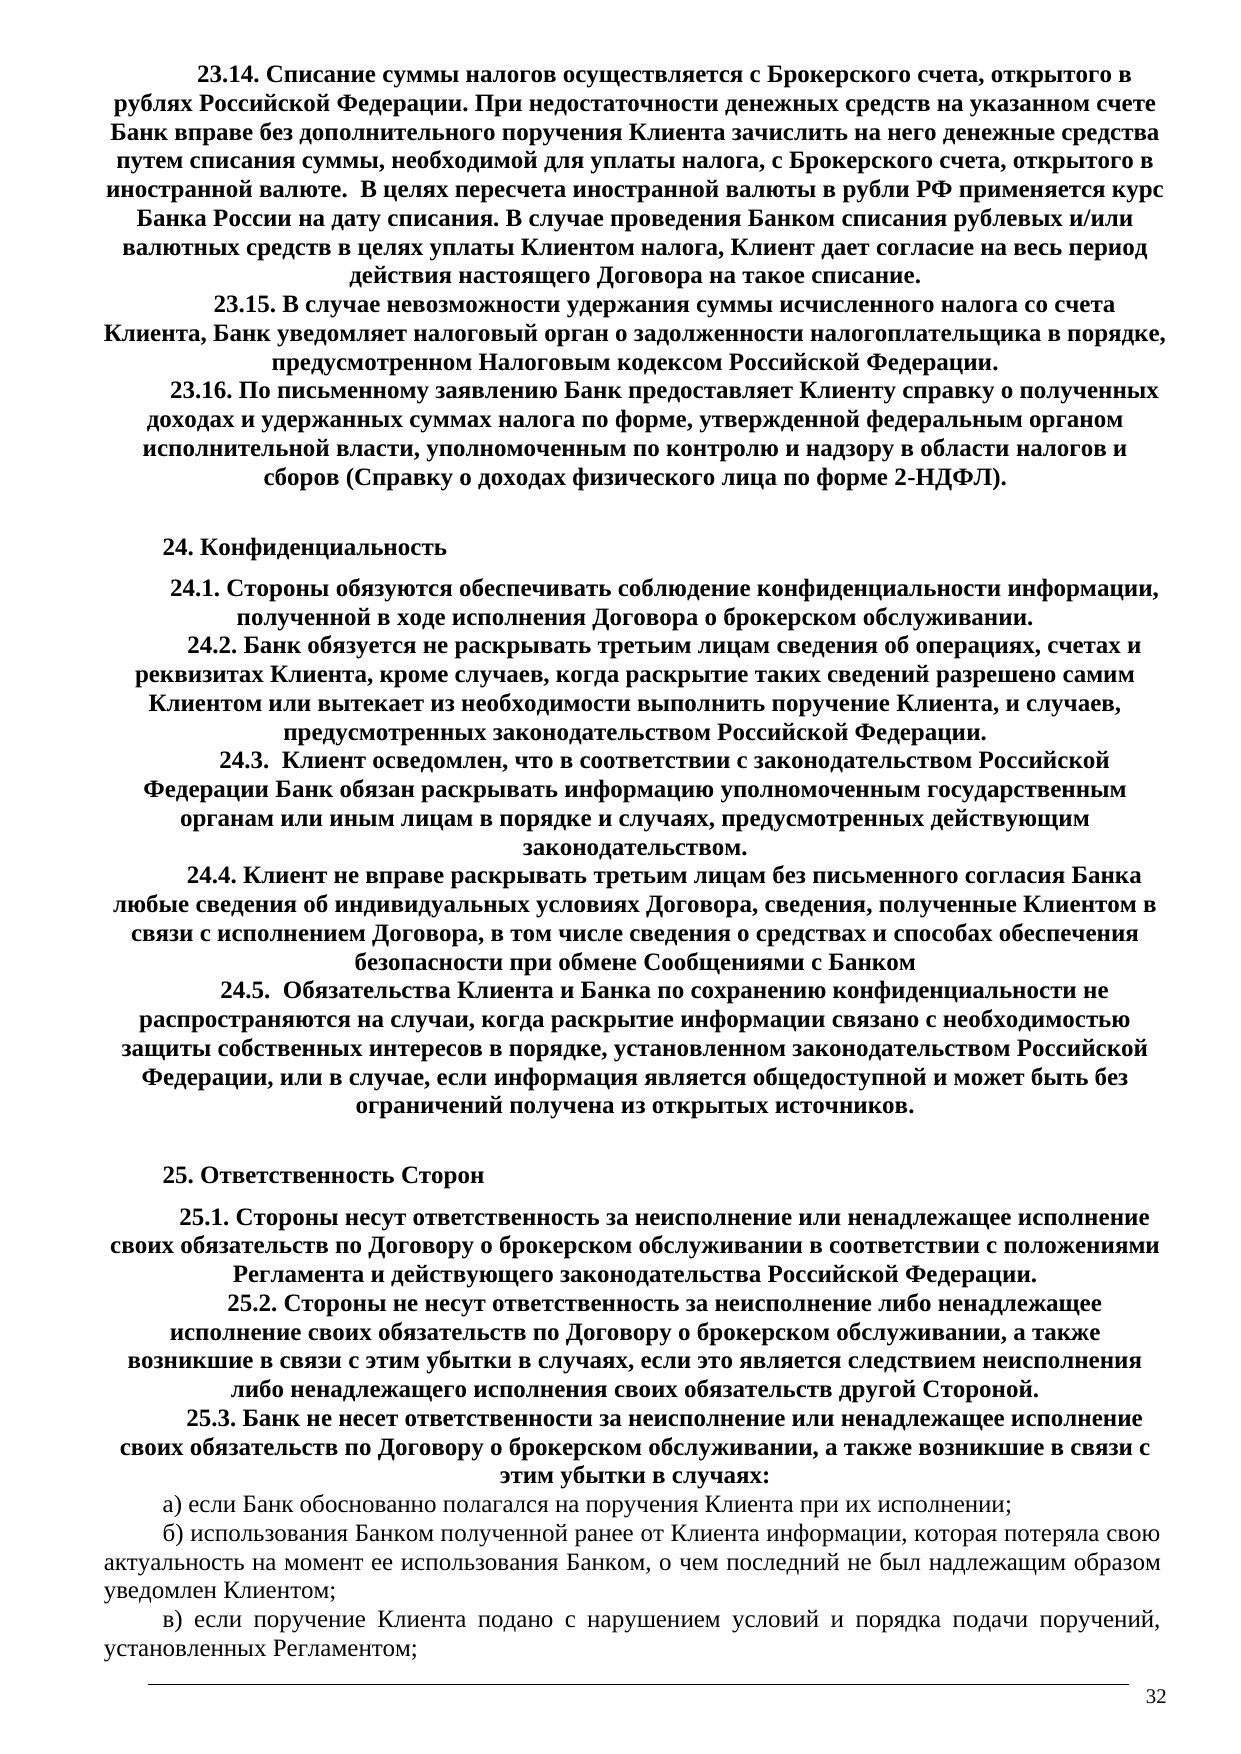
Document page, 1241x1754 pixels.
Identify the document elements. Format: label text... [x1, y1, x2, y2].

list Стороны несут ответственность за неисполнение или ненадлежащее исполнение своих обязательств по Договору о брокерском обслуживании в соответствии с положениями Регламента и действующего законодательства Российской Федерации. [103, 1202, 1166, 1288]
list Списание суммы налогов осуществляется с Брокерского счета, открытого в рублях Российской Федерации. При недостаточности денежных средств на указанном счете Банк вправе без дополнительного поручения Клиента зачислить на него денежные средства путем списания суммы, необходимой для уплаты налога, с Брокерского счета, открытого в иностранной валюте. В целях пересчета иностранной валюты в рубли РФ применяется курс Банка России на дату списания. В случае проведения Банком списания рублевых и/или валютных средств в целях уплаты Клиентом налога, Клиент дает согласие на весь период действия настоящего Договора на такое списание. [103, 59, 1166, 289]
list Клиент не вправе раскрывать третьим лицам без письменного согласия Банка любые сведения об индивидуальных условиях Договора, сведения, полученные Клиентом в связи с исполнением Договора, в том числе сведения о средствах и способах обеспечения безопасности при обмене Сообщениями с Банком [103, 860, 1166, 975]
subtitle Ответственность Сторон [162, 1160, 1166, 1189]
list Банк не несет ответственности за неисполнение или ненадлежащее исполнение своих обязательств по Договору о брокерском обслуживании, а также возникшие в связи с этим убытки в случаях: [103, 1403, 1166, 1489]
list Обязательства Клиента и Банка по сохранению конфиденциальности не распространяются на случаи, когда раскрытие информации связано с необходимостью защиты собственных интересов в порядке, установленном законодательством Российской Федерации, или в случае, если информация является общедоступной и может быть без ограничений получена из открытых источников. [103, 975, 1166, 1119]
list Стороны обязуются обеспечивать соблюдение конфиденциальности информации, полученной в ходе исполнения Договора о брокерском обслуживании. [103, 573, 1166, 630]
list Стороны не несут ответственность за неисполнение либо ненадлежащее исполнение своих обязательств по Договору о брокерском обслуживании, а также возникшие в связи с этим убытки в случаях, если это является следствием неисполнения либо ненадлежащего исполнения своих обязательств другой Стороной. [103, 1288, 1166, 1403]
list Банк обязуется не раскрывать третьим лицам сведения об операциях, счетах и реквизитах Клиента, кроме случаев, когда раскрытие таких сведений разрешено самим Клиентом или вытекает из необходимости выполнить поручение Клиента, и случаев, предусмотренных законодательством Российской Федерации. [103, 630, 1166, 745]
list В случае невозможности удержания суммы исчисленного налога со счета Клиента, Банк уведомляет налоговый орган о задолженности налогоплательщика в порядке, предусмотренном Налоговым кодексом Российской Федерации. [103, 289, 1166, 375]
text б) использования Банком полученной ранее от Клиента информации, которая потеряла свою актуальность на момент ее использования Банком, о чем последний не был надлежащим образом уведомлен Клиентом; [103, 1518, 1162, 1604]
list По письменному заявлению Банк предоставляет Клиенту справку о полученных доходах и удержанных суммах налога по форме, утвержденной федеральным органом исполнительной власти, уполномоченным по контролю и надзору в области налогов и сборов (Справку о доходах физического лица по форме 2-НДФЛ). [103, 375, 1166, 490]
subtitle Конфиденциальность [162, 532, 1166, 560]
list Клиент осведомлен, что в соответствии с законодательством Российской Федерации Банк обязан раскрывать информацию уполномоченным государственным органам или иным лицам в порядке и случаях, предусмотренных действующим законодательством. [103, 745, 1166, 860]
text в) если поручение Клиента подано с нарушением условий и порядка подачи поручений, установленных Регламентом; [103, 1604, 1162, 1662]
text а) если Банк обоснованно полагался на поручения Клиента при их исполнении; [103, 1489, 1162, 1518]
